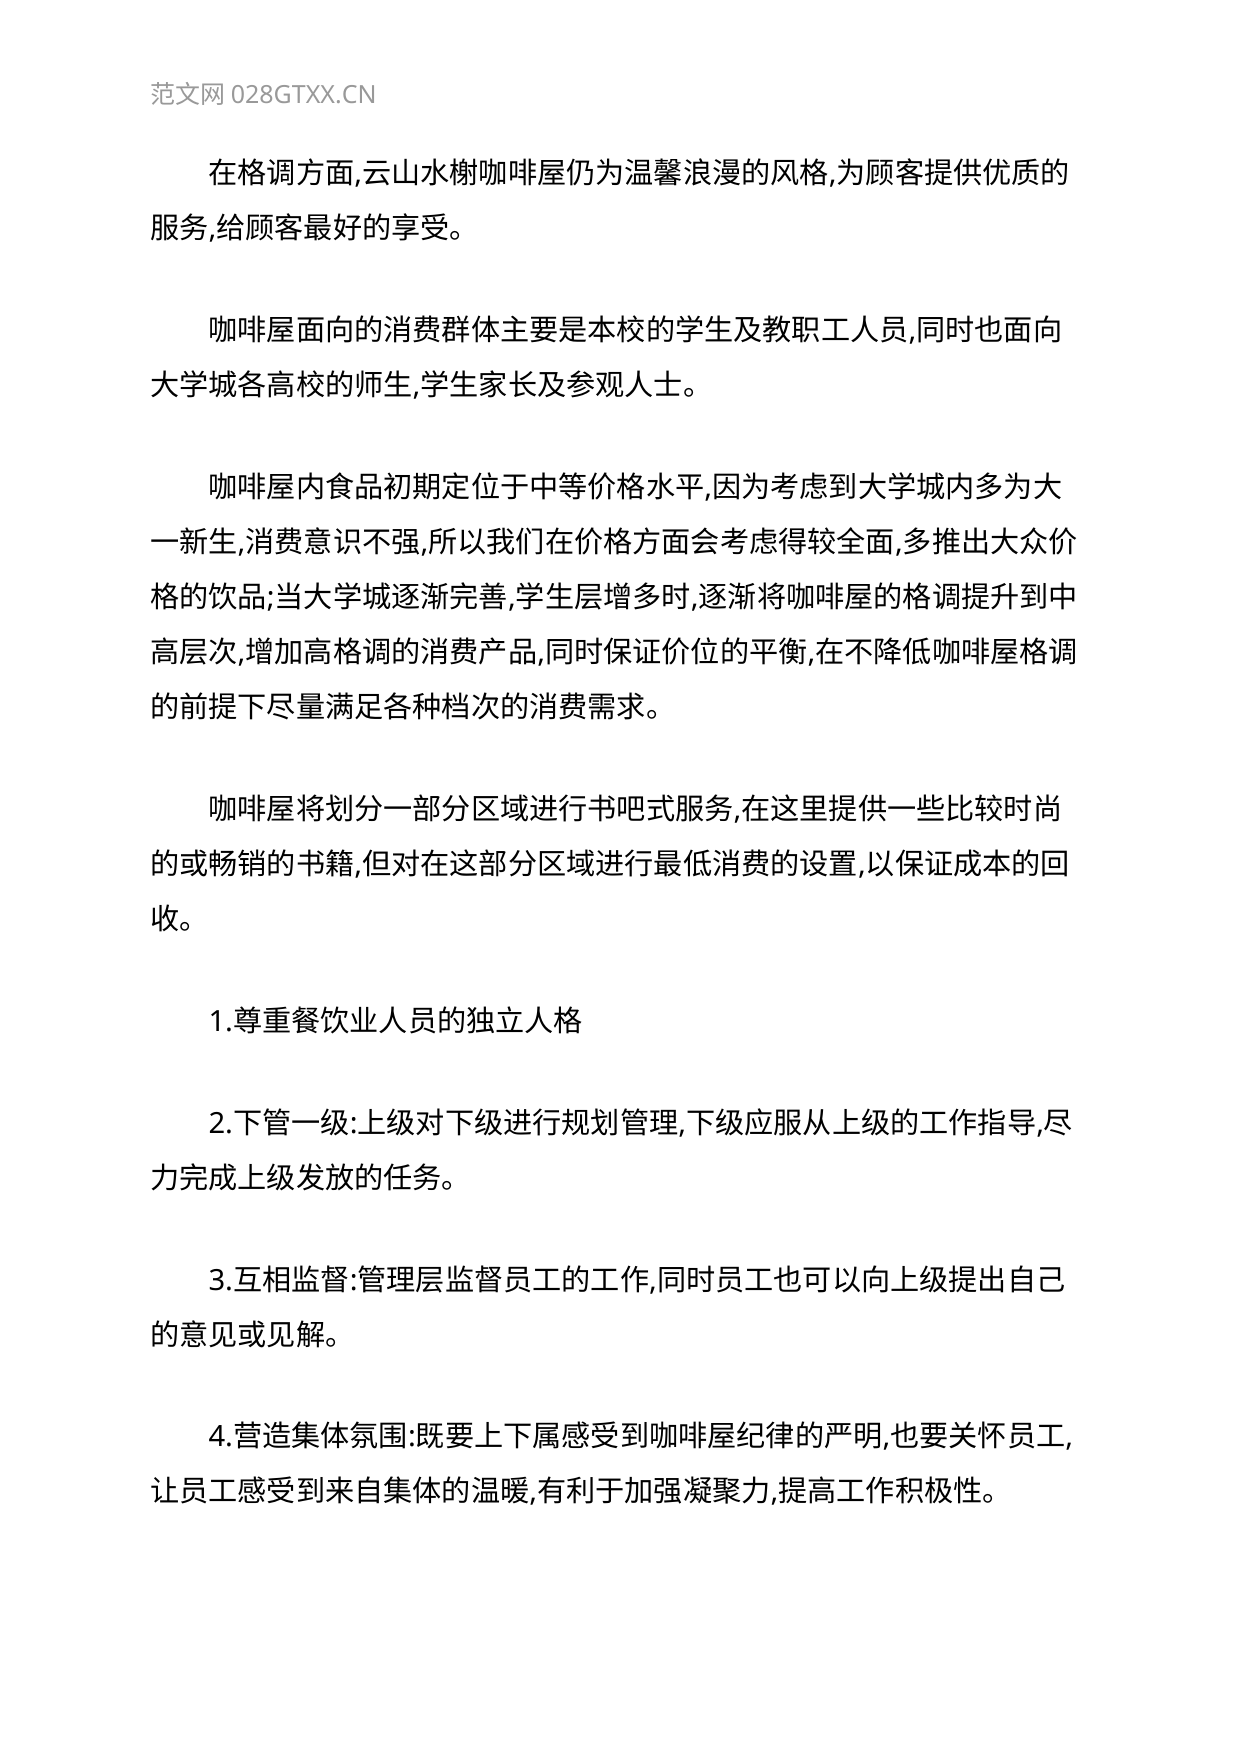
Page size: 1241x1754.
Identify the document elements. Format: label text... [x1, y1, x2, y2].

text 咖啡屋内食品初期定位于中等价格水平,因为考虑到大学城内多为大一新生,消费意识不强,所以我们在价格方面会考虑得较全面,多推出大众价格的饮品;当大学城逐渐完善,学生层增多时,逐渐将咖啡屋的格调提升到中高层次,增加高格调的消费产品,同时保证价位的平衡,在不降低咖啡屋格调的前提下尽量满足各种档次的消费需求。 [150, 464, 1090, 726]
text 1.尊重餐饮业人员的独立人格 [150, 997, 1090, 1040]
text 4.营造集体氛围:既要上下属感受到咖啡屋纪律的严明,也要关怀员工,让员工感受到来自集体的温暖,有利于加强凝聚力,提高工作积极性。 [150, 1413, 1090, 1510]
text 在格调方面,云山水榭咖啡屋仍为温馨浪漫的风格,为顾客提供优质的服务,给顾客最好的享受。 [150, 150, 1090, 247]
text 咖啡屋面向的消费群体主要是本校的学生及教职工人员,同时也面向大学城各高校的师生,学生家长及参观人士。 [150, 307, 1090, 404]
text 2.下管一级:上级对下级进行规划管理,下级应服从上级的工作指导,尽力完成上级发放的任务。 [150, 1099, 1090, 1197]
text 咖啡屋将划分一部分区域进行书吧式服务,在这里提供一些比较时尚的或畅销的书籍,但对在这部分区域进行最低消费的设置,以保证成本的回收。 [150, 786, 1090, 938]
text 3.互相监督:管理层监督员工的工作,同时员工也可以向上级提出自己的意见或见解。 [150, 1256, 1090, 1353]
